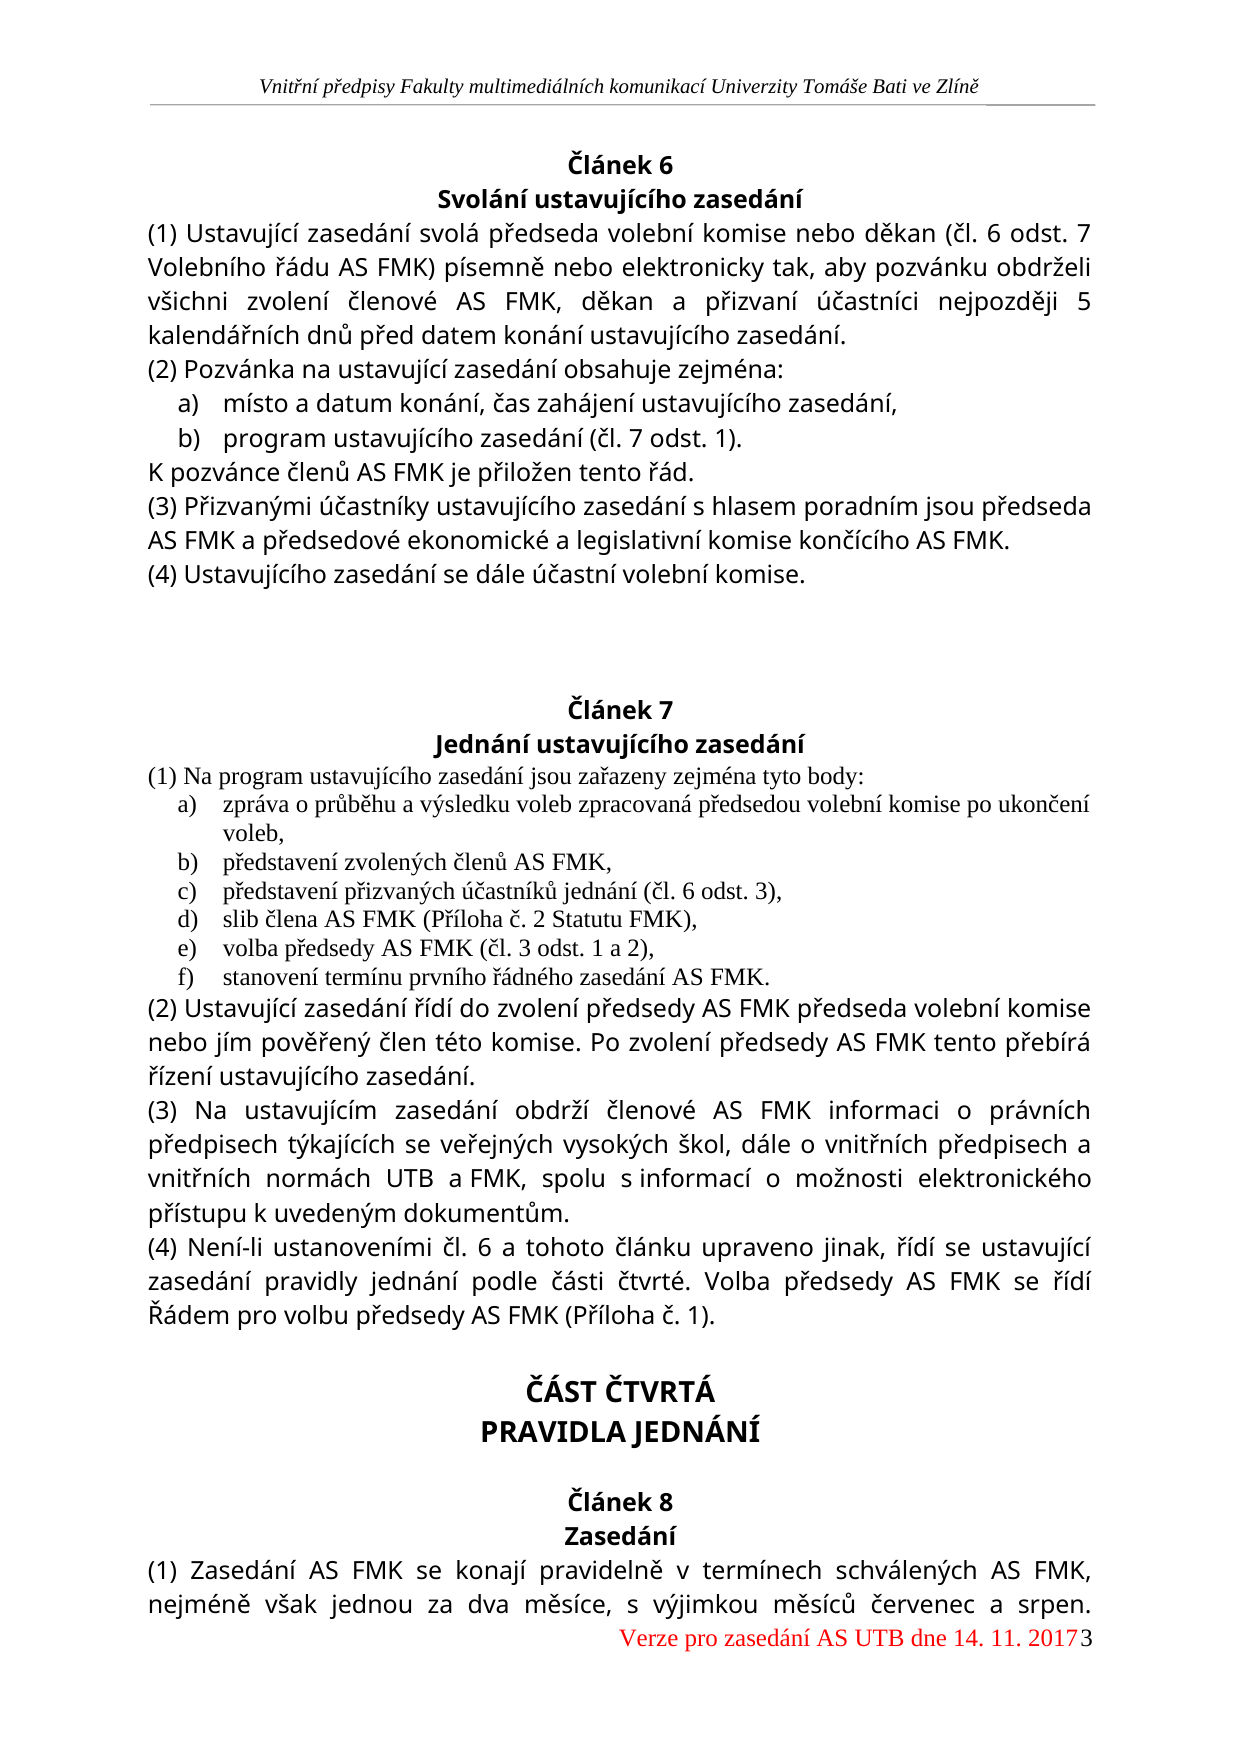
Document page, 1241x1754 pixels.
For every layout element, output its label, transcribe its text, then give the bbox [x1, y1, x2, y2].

list slib člena AS FMK (Příloha č. 2 Statutu FMK), [177, 904, 1092, 933]
text K pozvánce členů AS FMK je přiložen tento řád. [148, 454, 1092, 488]
text ČÁST ČTVRTÁ PRAVIDLA JEDNÁNÍ [148, 1371, 1092, 1451]
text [148, 1553, 1092, 1621]
text Svolání ustavujícího zasedání [148, 182, 1092, 216]
list představení zvolených členů AS FMK, [177, 847, 1092, 876]
text (4) Ustavujícího zasedání se dále účastní volební komise. [148, 556, 1092, 591]
text Článek 6 [148, 148, 1092, 182]
text Jednání ustavujícího zasedání [148, 727, 1092, 761]
list stanovení termínu prvního řádného zasedání AS FMK. [177, 962, 1092, 991]
text (3) Na ustavujícím zasedání obdrží členové AS FMK informaci o právních předpisech týkajících se veřejných vysokých škol, dále o vnitřních předpisech a vnitřních normách UTB a FMK, spolu s informací o možnosti elektronického přístupu k uvedeným dokumentům. [148, 1093, 1092, 1229]
text (3) Přizvanými účastníky ustavujícího zasedání s hlasem poradním jsou předseda AS FMK a předsedové ekonomické a legislativní komise končícího AS FMK. [148, 488, 1092, 556]
list zpráva o průběhu a výsledku voleb zpracovaná předsedou volební komise po ukončení voleb, [177, 789, 1092, 847]
text (2) Ustavující zasedání řídí do zvolení předsedy AS FMK předseda volební komise nebo jím pověřený člen této komise. Po zvolení předsedy AS FMK tento přebírá řízení ustavujícího zasedání. [148, 991, 1092, 1093]
text Článek 8 [148, 1484, 1092, 1519]
text Článek 7 [148, 693, 1092, 727]
list představení přizvaných účastníků jednání (čl. 6 odst. 3), [177, 876, 1092, 904]
text (1) Na program ustavujícího zasedání jsou zařazeny zejména tyto body: [148, 761, 1092, 789]
list místo a datum konání, čas zahájení ustavujícího zasedání, [177, 386, 1092, 420]
text Zasedání [148, 1519, 1092, 1553]
text (2) Pozvánka na ustavující zasedání obsahuje zejména: [148, 352, 1092, 386]
text (1) Ustavující zasedání svolá předseda volební komise nebo děkan (čl. 6 odst. 7 Volebního řádu AS FMK) písemně nebo elektronicky tak, aby pozvánku obdrželi všichni zvolení členové AS FMK, děkan a přizvaní účastníci nejpozději 5 kalendářních dnů před datem konání ustavujícího zasedání. [148, 216, 1092, 352]
list volba předsedy AS FMK (čl. 3 odst. 1 a 2), [177, 933, 1092, 962]
list program ustavujícího zasedání (čl. 7 odst. 1). [177, 420, 1092, 454]
text (4) Není-li ustanoveními čl. 6 a tohoto článku upraveno jinak, řídí se ustavující zasedání pravidly jednání podle části čtvrté. Volba předsedy AS FMK se řídí Řádem pro volbu předsedy AS FMK (Příloha č. 1). [148, 1229, 1092, 1331]
